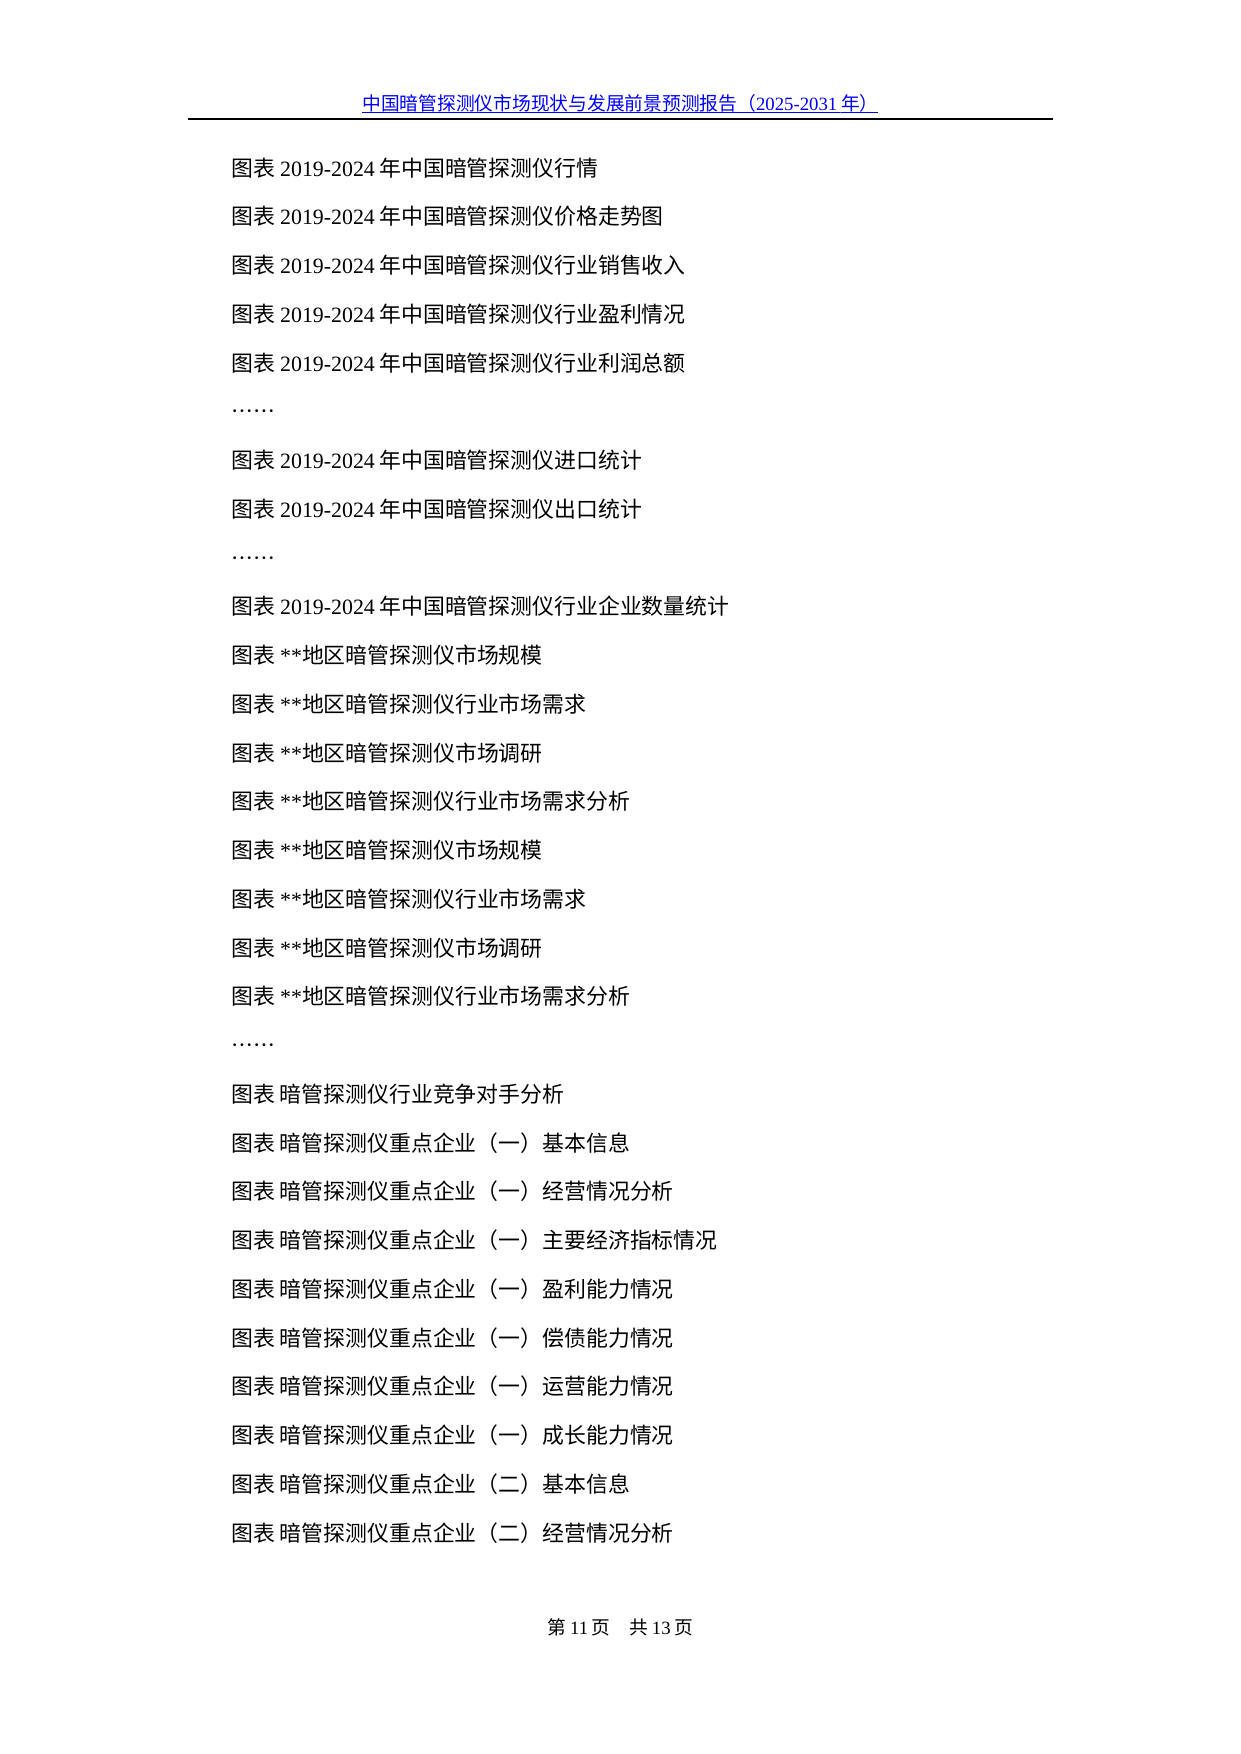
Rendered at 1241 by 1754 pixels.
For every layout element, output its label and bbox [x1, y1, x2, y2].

text [187, 150, 1053, 1548]
